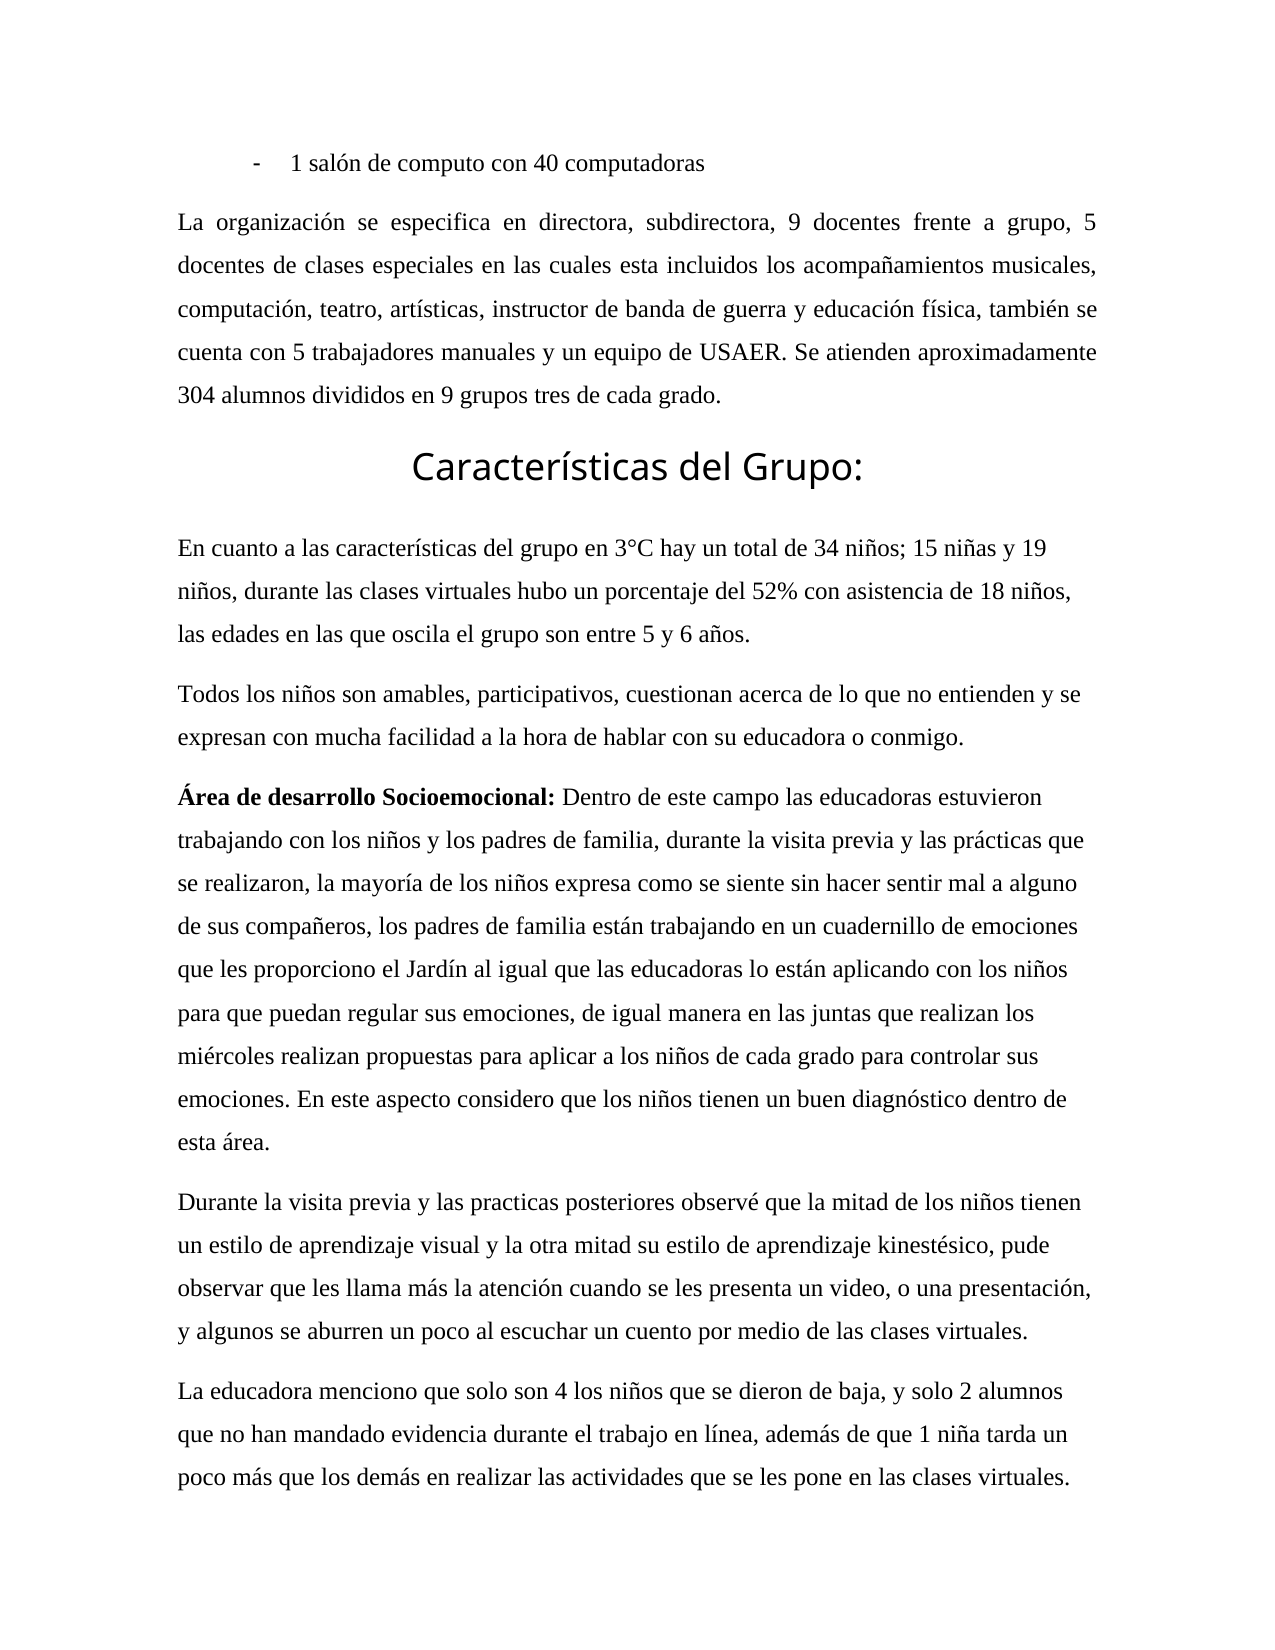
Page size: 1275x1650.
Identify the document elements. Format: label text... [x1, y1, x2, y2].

text En cuanto a las características del grupo en 3°C hay un total de 34 niños; 15 niñas y 19 niños, durante las clases virtuales hubo un porcentaje del 52% con asistencia de 18 niños, las edades en las que oscila el grupo son entre 5 y 6 años. [177, 533, 1098, 648]
text La educadora menciono que solo son 4 los niños que se dieron de baja, y solo 2 alumnos que no han mandado evidencia durante el trabajo en línea, además de que 1 niña tarda un poco más que los demás en realizar las actividades que se les pone en las clases virtuales. [177, 1376, 1098, 1491]
text Todos los niños son amables, participativos, cuestionan acerca de lo que no entienden y se expresan con mucha facilidad a la hora de hablar con su educadora o conmigo. [177, 679, 1098, 751]
text Área de desarrollo Socioemocional: Dentro de este campo las educadoras estuvieron trabajando con los niños y los padres de familia, durante la visita previa y las prácticas que se realizaron, la mayoría de los niños expresa como se siente sin hacer sentir mal a alguno de sus compañeros, los padres de familia están trabajando en un cuadernillo de emociones que les proporciono el Jardín al igual que las educadoras lo están aplicando con los niños para que puedan regular sus emociones, de igual manera en las juntas que realizan los miércoles realizan propuestas para aplicar a los niños de cada grado para controlar sus emociones. En este aspecto considero que los niños tienen un buen diagnóstico dentro de esta área. [177, 782, 1098, 1156]
text Durante la visita previa y las practicas posteriores observé que la mitad de los niños tienen un estilo de aprendizaje visual y la otra mitad su estilo de aprendizaje kinestésico, pude observar que les llama más la atención cuando se les presenta un video, o una presentación, y algunos se aburren un poco al escuchar un cuento por medio de las clases virtuales. [177, 1187, 1098, 1345]
list 1 salón de computo con 40 computadoras [252, 148, 1098, 176]
text Características del Grupo: [177, 440, 1098, 491]
text La organización se especifica en directora, subdirectora, 9 docentes frente a grupo, 5 docentes de clases especiales en las cuales esta incluidos los acompañamientos musicales, computación, teatro, artísticas, instructor de banda de guerra y educación física, también se cuenta con 5 trabajadores manuales y un equipo de USAER. Se atienden aproximadamente 304 alumnos divididos en 9 grupos tres de cada grado. [177, 207, 1098, 409]
